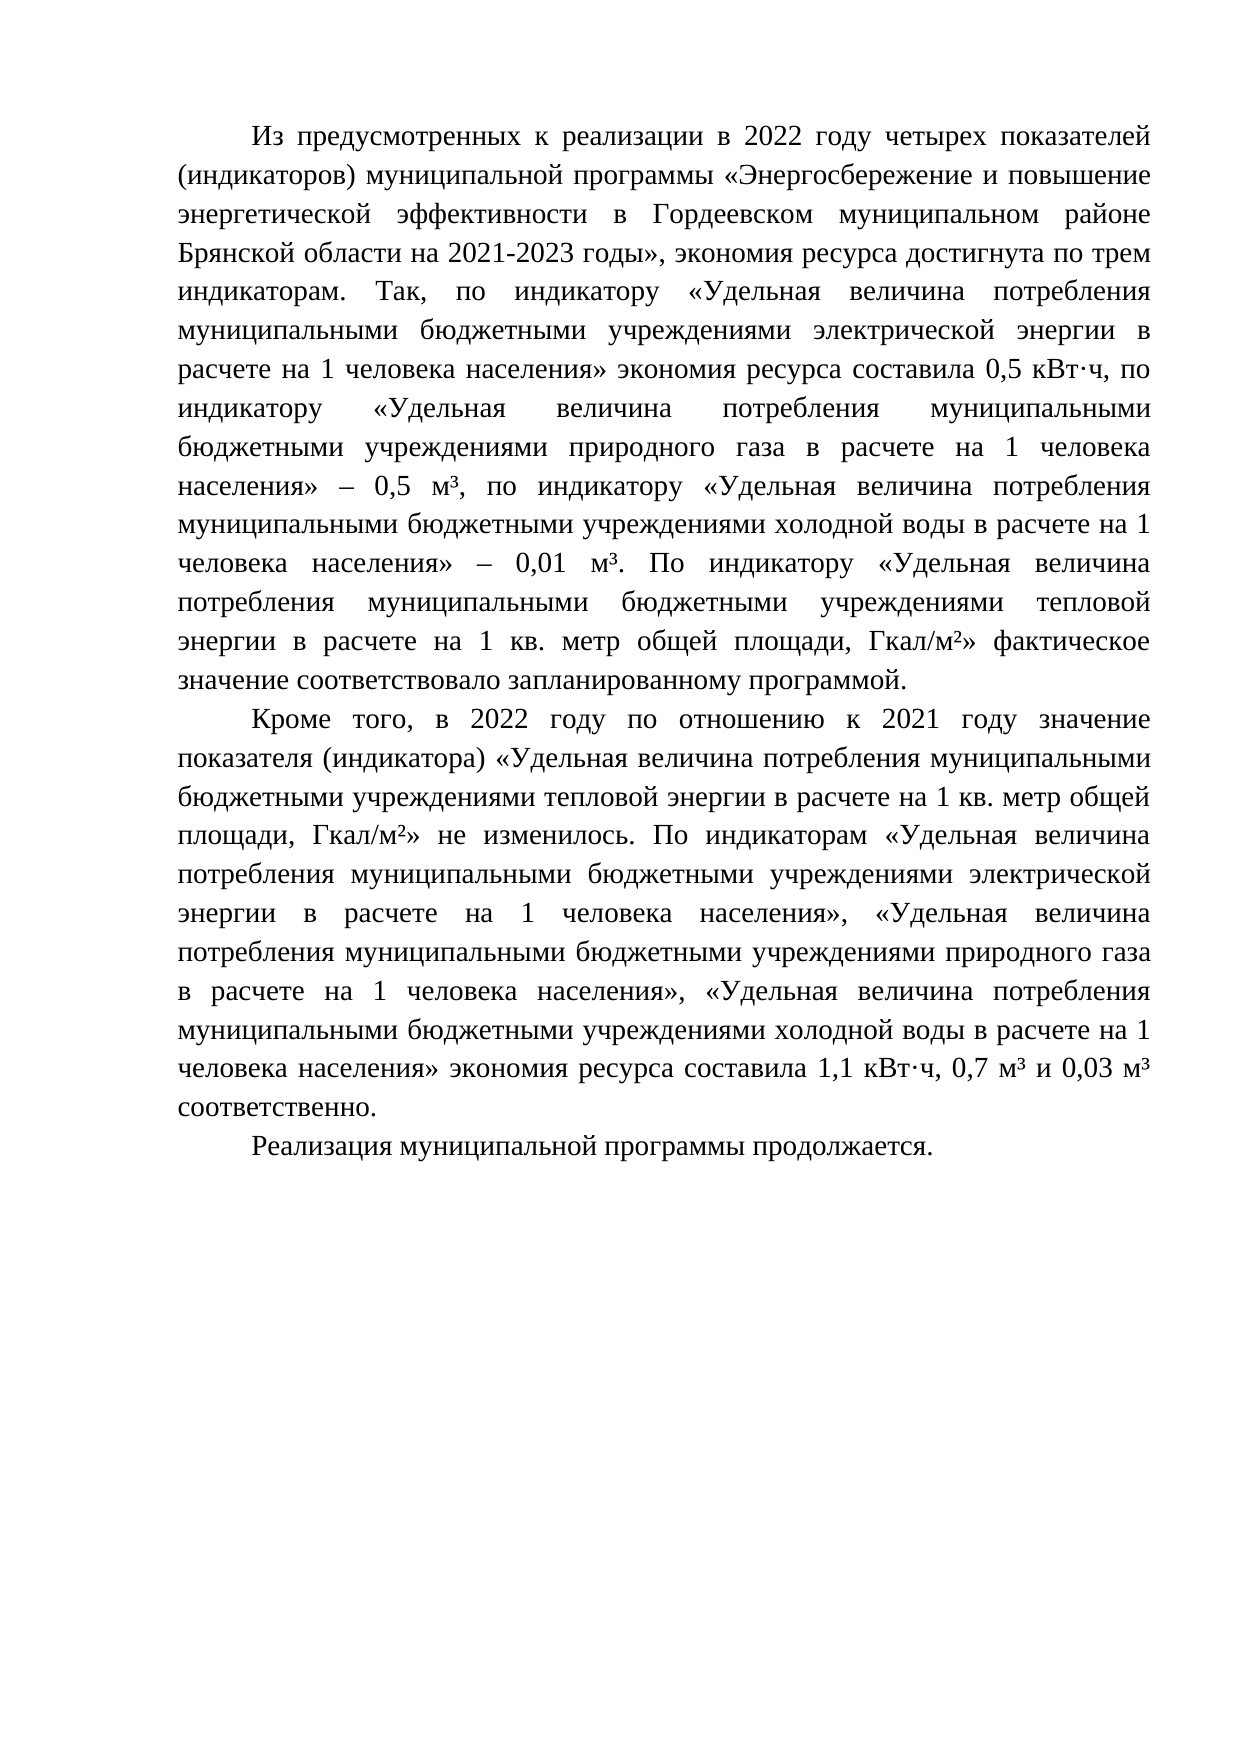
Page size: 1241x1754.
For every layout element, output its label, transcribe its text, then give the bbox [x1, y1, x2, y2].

text Реализация муниципальной программы продолжается. [177, 1128, 1152, 1162]
text Кроме того, в 2022 году по отношению к 2021 году значение показателя (индикатора) «Удельная величина потребления муниципальными бюджетными учреждениями тепловой энергии в расчете на 1 кв. метр общей площади, Гкал/м²» не изменилось. По индикаторам «Удельная величина потребления муниципальными бюджетными учреждениями электрической энергии в расчете на 1 человека населения», «Удельная величина потребления муниципальными бюджетными учреждениями природного газа в расчете на 1 человека населения», «Удельная величина потребления муниципальными бюджетными учреждениями холодной воды в расчете на 1 человека населения» экономия ресурса составила 1,1 кВт·ч, 0,7 м³ и 0,03 м³ соответственно. [177, 701, 1152, 1123]
text Из предусмотренных к реализации в 2022 году четырех показателей (индикаторов) муниципальной программы «Энергосбережение и повышение энергетической эффективности в Гордеевском муниципальном районе Брянской области на 2021-2023 годы», экономия ресурса достигнута по трем индикаторам. Так, по индикатору «Удельная величина потребления муниципальными бюджетными учреждениями электрической энергии в расчете на 1 человека населения» экономия ресурса составила 0,5 кВт·ч, по индикатору «Удельная величина потребления муниципальными бюджетными учреждениями природного газа в расчете на 1 человека населения» – 0,5 м³, по индикатору «Удельная величина потребления муниципальными бюджетными учреждениями холодной воды в расчете на 1 человека населения» – 0,01 м³. По индикатору «Удельная величина потребления муниципальными бюджетными учреждениями тепловой энергии в расчете на 1 кв. метр общей площади, Гкал/м²» фактическое значение соответствовало запланированному программой. [177, 118, 1152, 696]
